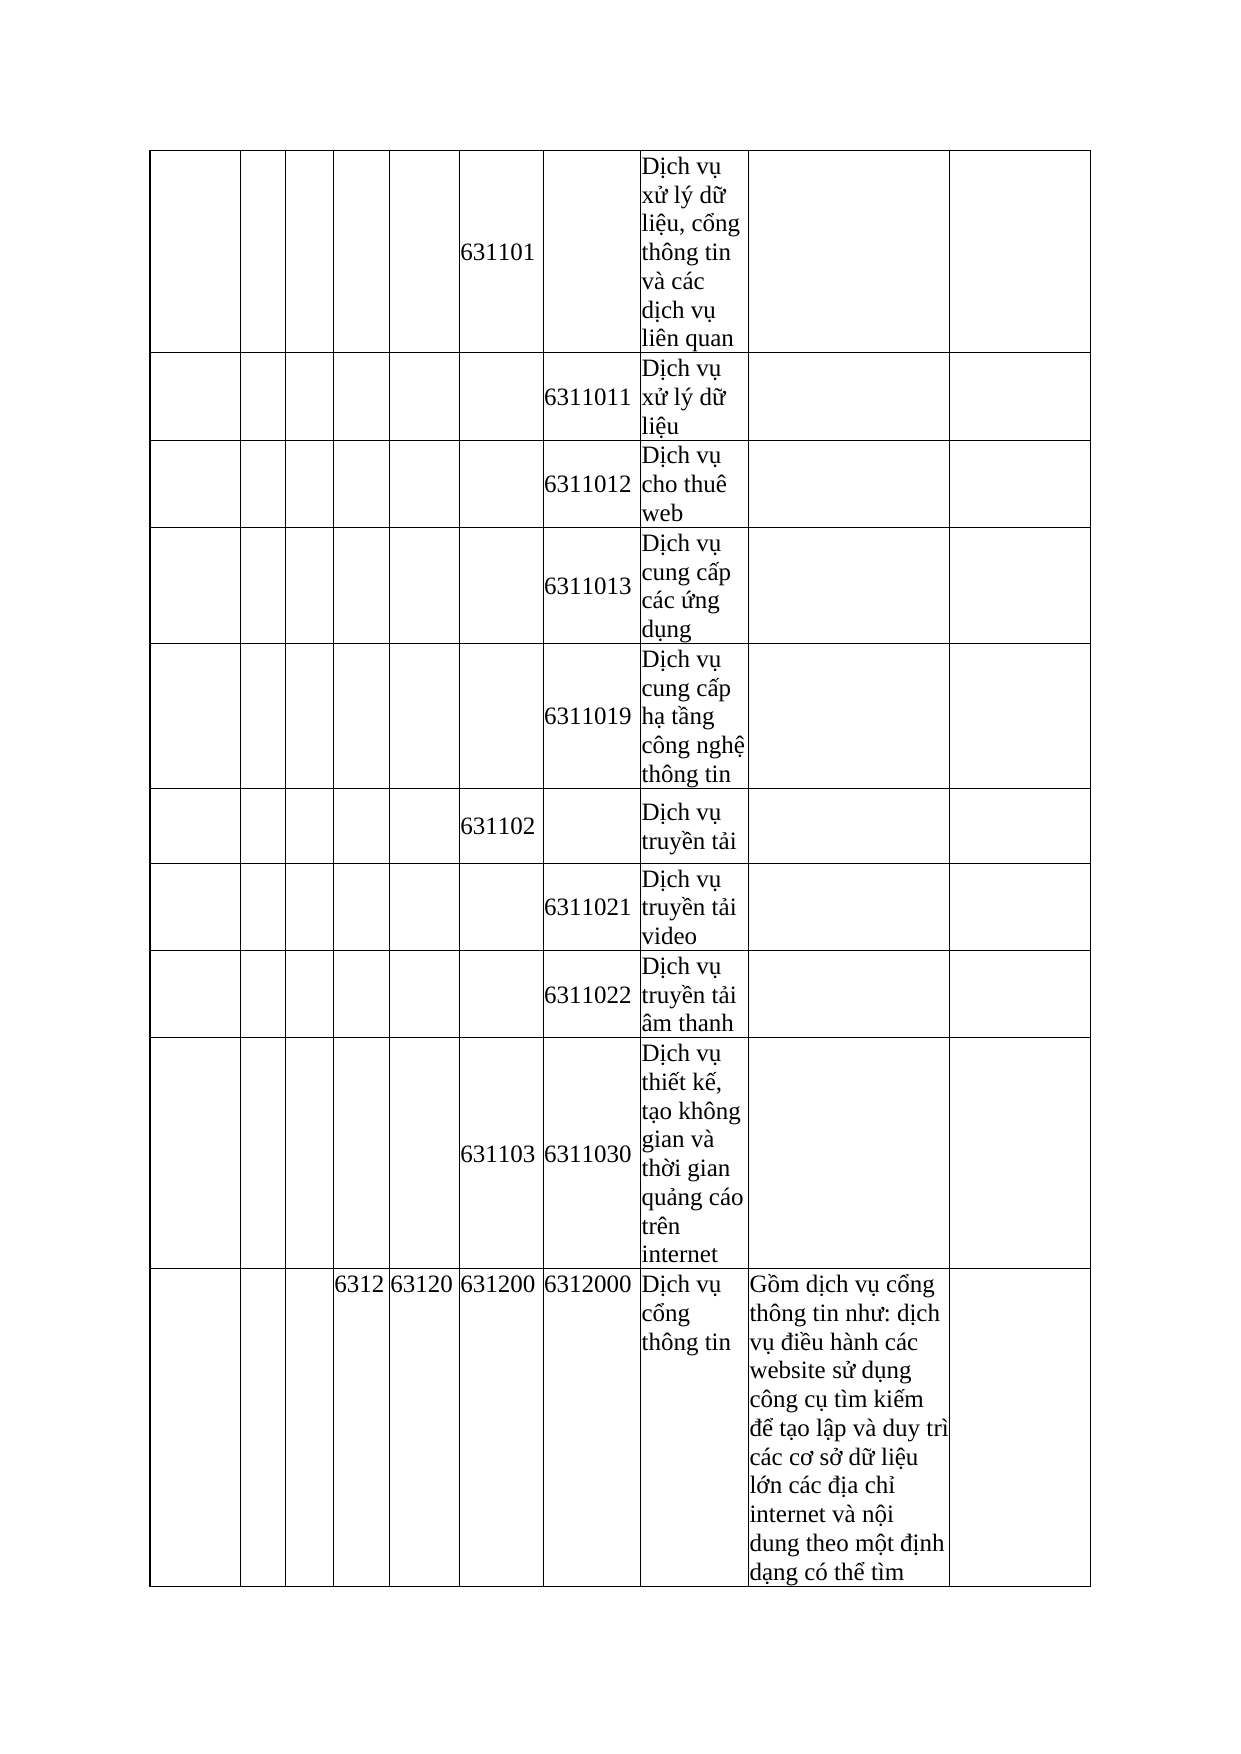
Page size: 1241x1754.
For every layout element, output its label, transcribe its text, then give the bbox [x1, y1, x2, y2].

table_cell [390, 951, 459, 1037]
table_cell [151, 441, 240, 527]
table_cell 631200 [460, 1269, 543, 1586]
table_cell [460, 864, 543, 950]
table_cell [544, 151, 640, 352]
table_cell 631102 [460, 789, 543, 863]
table_cell Dịch vụ cung cấp các ứng dụng [641, 528, 748, 643]
table_cell 6312000 [544, 1269, 640, 1586]
table_cell Dịch vụ truyền tải âm thanh [641, 951, 748, 1037]
table_cell [241, 441, 285, 527]
table_cell [334, 1038, 389, 1268]
table_cell 6312 [334, 1269, 389, 1586]
table_cell [749, 528, 949, 643]
table_cell 6311022 [544, 951, 640, 1037]
table_cell 6311030 [544, 1038, 640, 1268]
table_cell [641, 1269, 748, 1586]
table_cell 6311012 [544, 441, 640, 527]
table_cell [749, 644, 949, 788]
table_cell [950, 951, 1090, 1037]
table_cell Dịch vụ cho thuê web [641, 441, 748, 527]
table_cell [286, 864, 333, 950]
table_cell [286, 789, 333, 863]
table_cell [151, 644, 240, 788]
table_cell [950, 528, 1090, 643]
table_cell [151, 789, 240, 863]
table_cell 63120 [390, 1269, 459, 1586]
table_cell [286, 353, 333, 439]
table_cell [460, 644, 543, 788]
table_cell [286, 644, 333, 788]
table_cell Dịch vụ truyền tải [641, 789, 748, 863]
table_cell 6311021 [544, 864, 640, 950]
table_cell [334, 864, 389, 950]
table_cell [749, 1038, 949, 1268]
table_cell [749, 441, 949, 527]
table_cell [950, 151, 1090, 352]
table_cell [241, 1038, 285, 1268]
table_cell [749, 1269, 949, 1586]
table_cell 6311011 [544, 353, 640, 439]
table_cell [334, 951, 389, 1037]
table_cell [749, 789, 949, 863]
table_cell [151, 151, 240, 352]
table_cell [950, 441, 1090, 527]
table_cell [241, 353, 285, 439]
table_cell [390, 528, 459, 643]
table_cell [151, 864, 240, 950]
table_cell [241, 1269, 285, 1586]
table_cell [749, 353, 949, 439]
table_cell [286, 151, 333, 352]
table_cell [334, 151, 389, 352]
table_cell [241, 151, 285, 352]
table_cell [460, 353, 543, 439]
table_cell [749, 864, 949, 950]
table_cell [950, 864, 1090, 950]
table_cell 631103 [460, 1038, 543, 1268]
table_cell [950, 1269, 1090, 1586]
table_cell Dịch vụ thiết kế, tạo không gian và thời gian quảng cáo trên internet [641, 1038, 748, 1268]
table_cell [390, 644, 459, 788]
table_cell [241, 864, 285, 950]
table_cell Dịch vụ xử lý dữ liệu, cổng thông tin và các dịch vụ liên quan [641, 151, 748, 352]
table_cell [241, 528, 285, 643]
table_cell [544, 789, 640, 863]
table_cell [390, 353, 459, 439]
table_cell [390, 441, 459, 527]
table_cell [286, 951, 333, 1037]
table_cell [241, 789, 285, 863]
table_cell [151, 1038, 240, 1268]
table_cell [151, 951, 240, 1037]
table_cell [334, 353, 389, 439]
table_cell [390, 789, 459, 863]
table_cell Dịch vụ xử lý dữ liệu [641, 353, 748, 439]
table_cell [286, 528, 333, 643]
table_cell [286, 1038, 333, 1268]
table_cell [749, 151, 949, 352]
table_cell Dịch vụ cung cấp hạ tầng công nghệ thông tin [641, 644, 748, 788]
table_cell [950, 644, 1090, 788]
table_cell [749, 951, 949, 1037]
table_cell [151, 528, 240, 643]
table_cell [286, 441, 333, 527]
table_cell 631101 [460, 151, 543, 352]
table_cell [460, 441, 543, 527]
table_cell [460, 951, 543, 1037]
table_cell Dịch vụ truyền tải video [641, 864, 748, 950]
table_cell [334, 789, 389, 863]
table_cell [151, 353, 240, 439]
table_cell [334, 528, 389, 643]
table_cell [950, 1038, 1090, 1268]
table_cell [390, 864, 459, 950]
table_cell [390, 1038, 459, 1268]
table_cell [241, 951, 285, 1037]
table_cell [241, 644, 285, 788]
table_cell [950, 353, 1090, 439]
table_cell [151, 1269, 240, 1586]
table_cell 6311013 [544, 528, 640, 643]
table_cell [334, 644, 389, 788]
table_cell [334, 441, 389, 527]
table_cell [950, 789, 1090, 863]
table_cell [460, 528, 543, 643]
table_cell 6311019 [544, 644, 640, 788]
table_cell [286, 1269, 333, 1586]
table_cell [390, 151, 459, 352]
